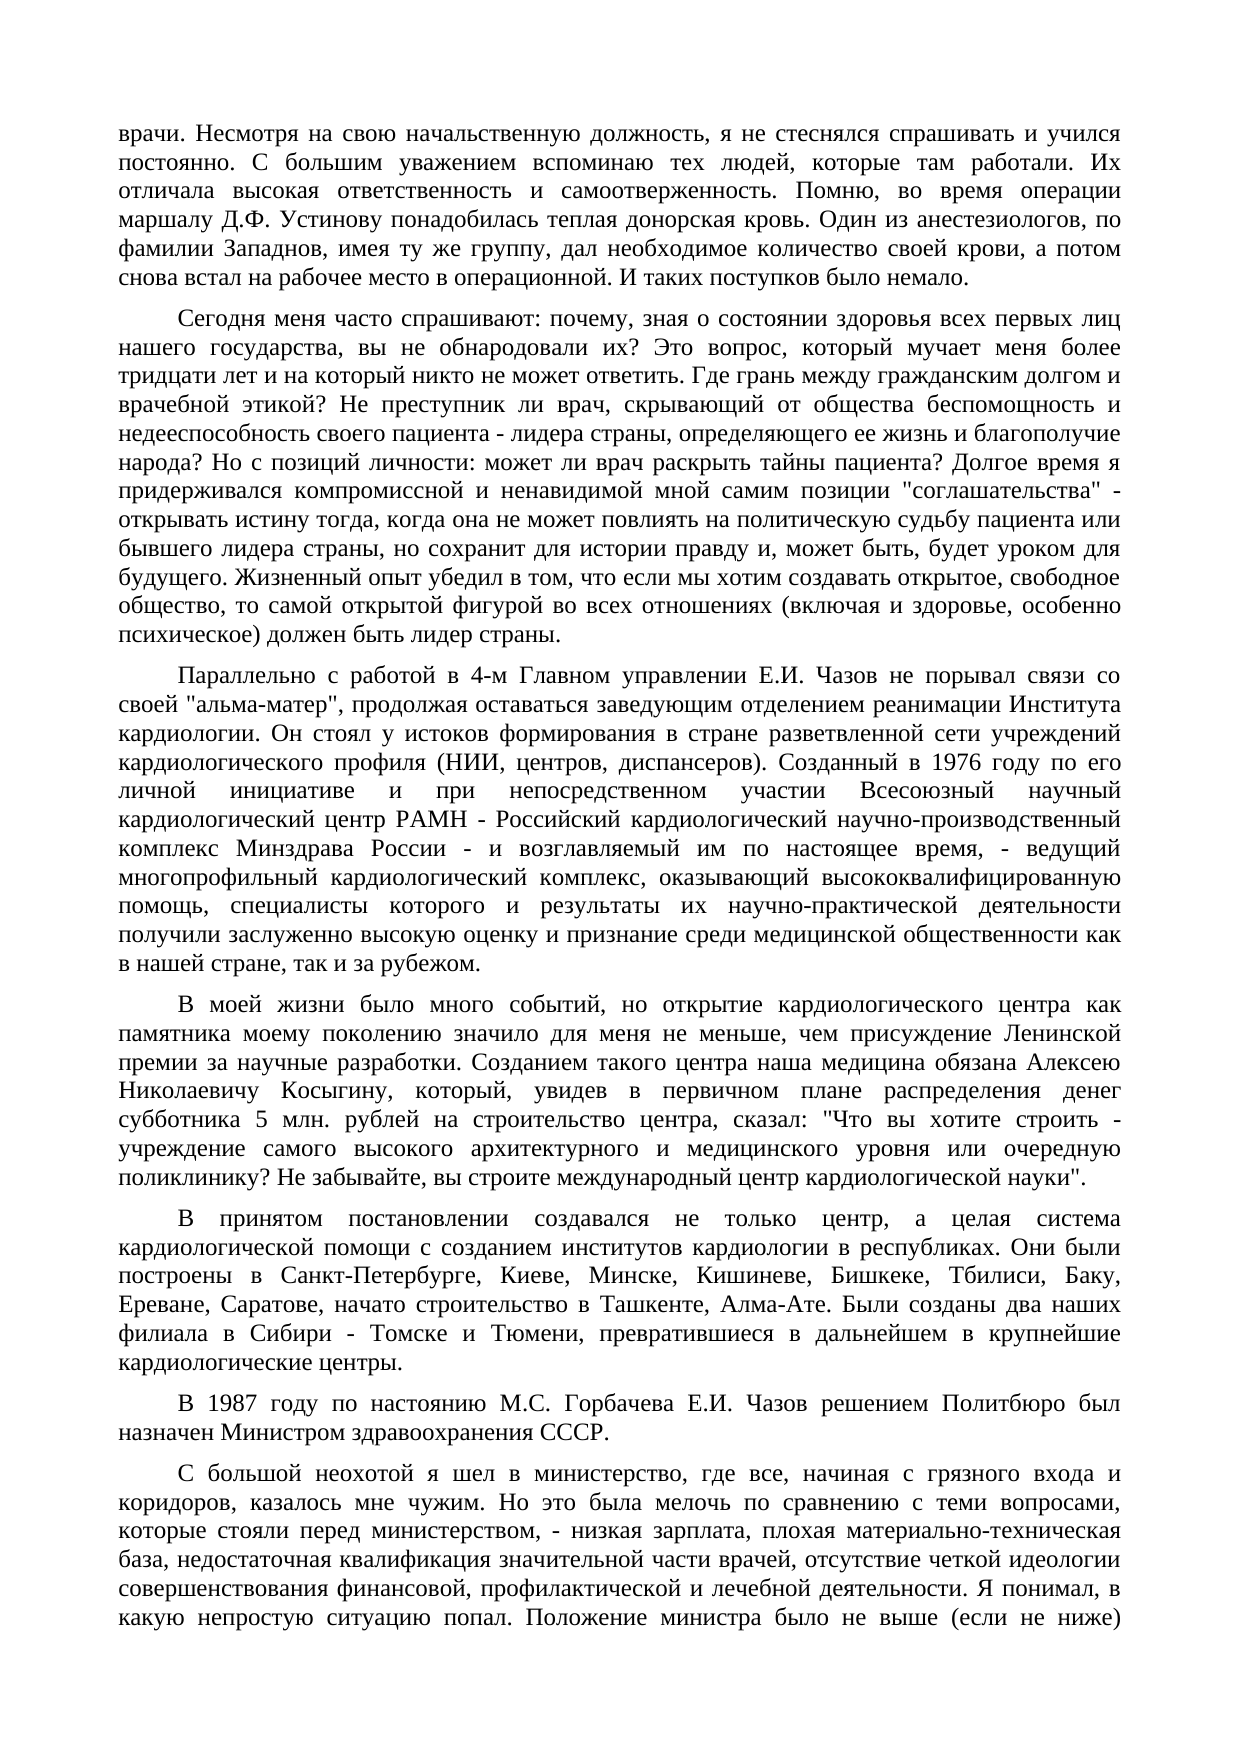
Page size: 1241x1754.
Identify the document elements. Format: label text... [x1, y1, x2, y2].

text В 1987 году по настоянию М.С. Горбачева Е.И. Чазов решением Политбюро был назначен Министром здравоохранения СССР. [118, 1388, 1122, 1446]
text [118, 118, 1122, 291]
text Параллельно с работой в 4-м Главном управлении Е.И. Чазов не порывал связи со своей "альма-матер", продолжая оставаться заведующим отделением реанимации Института кардиологии. Он стоял у истоков формирования в стране разветвленной сети учреждений кардиологического профиля (НИИ, центров, диспансеров). Созданный в 1976 году по его личной инициативе и при непосредственном участии Всесоюзный научный кардиологический центр РАМН - Российский кардиологический научно-производственный комплекс Минздрава России - и возглавляемый им по настоящее время, - ведущий многопрофильный кардиологический комплекс, оказывающий высококвалифицированную помощь, специалисты которого и результаты их научно-практической деятельности получили заслуженно высокую оценку и признание среди медицинской общественности как в нашей стране, так и за рубежом. [118, 661, 1122, 977]
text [118, 1458, 1122, 1631]
text В принятом постановлении создавался не только центр, а целая система кардиологической помощи с созданием институтов кардиологии в республиках. Они были построены в Санкт-Петербурге, Киеве, Минске, Кишиневе, Бишкеке, Тбилиси, Баку, Ереване, Саратове, начато строительство в Ташкенте, Алма-Ате. Были созданы два наших филиала в Сибири - Томске и Тюмени, превратившиеся в дальнейшем в крупнейшие кардиологические центры. [118, 1203, 1122, 1376]
text Сегодня меня часто спрашивают: почему, зная о состоянии здоровья всех первых лиц нашего государства, вы не обнародовали их? Это вопрос, который мучает меня более тридцати лет и на который никто не может ответить. Где грань между гражданским долгом и врачебной этикой? Не преступник ли врач, скрывающий от общества беспомощность и недееспособность своего пациента - лидера страны, определяющего ее жизнь и благополучие народа? Но с позиций личности: может ли врач раскрыть тайны пациента? Долгое время я придерживался компромиссной и ненавидимой мной самим позиции "соглашательства" - открывать истину тогда, когда она не может повлиять на политическую судьбу пациента или бывшего лидера страны, но сохранит для истории правду и, может быть, будет уроком для будущего. Жизненный опыт убедил в том, что если мы хотим создавать открытое, свободное общество, то самой открытой фигурой во всех отношениях (включая и здоровье, особенно психическое) должен быть лидер страны. [118, 303, 1122, 648]
text В моей жизни было много событий, но открытие кардиологического центра как памятника моему поколению значило для меня не меньше, чем присуждение Ленинской премии за научные разработки. Созданием такого центра наша медицина обязана Алексею Николаевичу Косыгину, который, увидев в первичном плане распределения денег субботника 5 млн. рублей на строительство центра, сказал: "Что вы хотите строить - учреждение самого высокого архитектурного и медицинского уровня или очередную поликлинику? Не забывайте, вы строите международный центр кардиологической науки". [118, 989, 1122, 1191]
